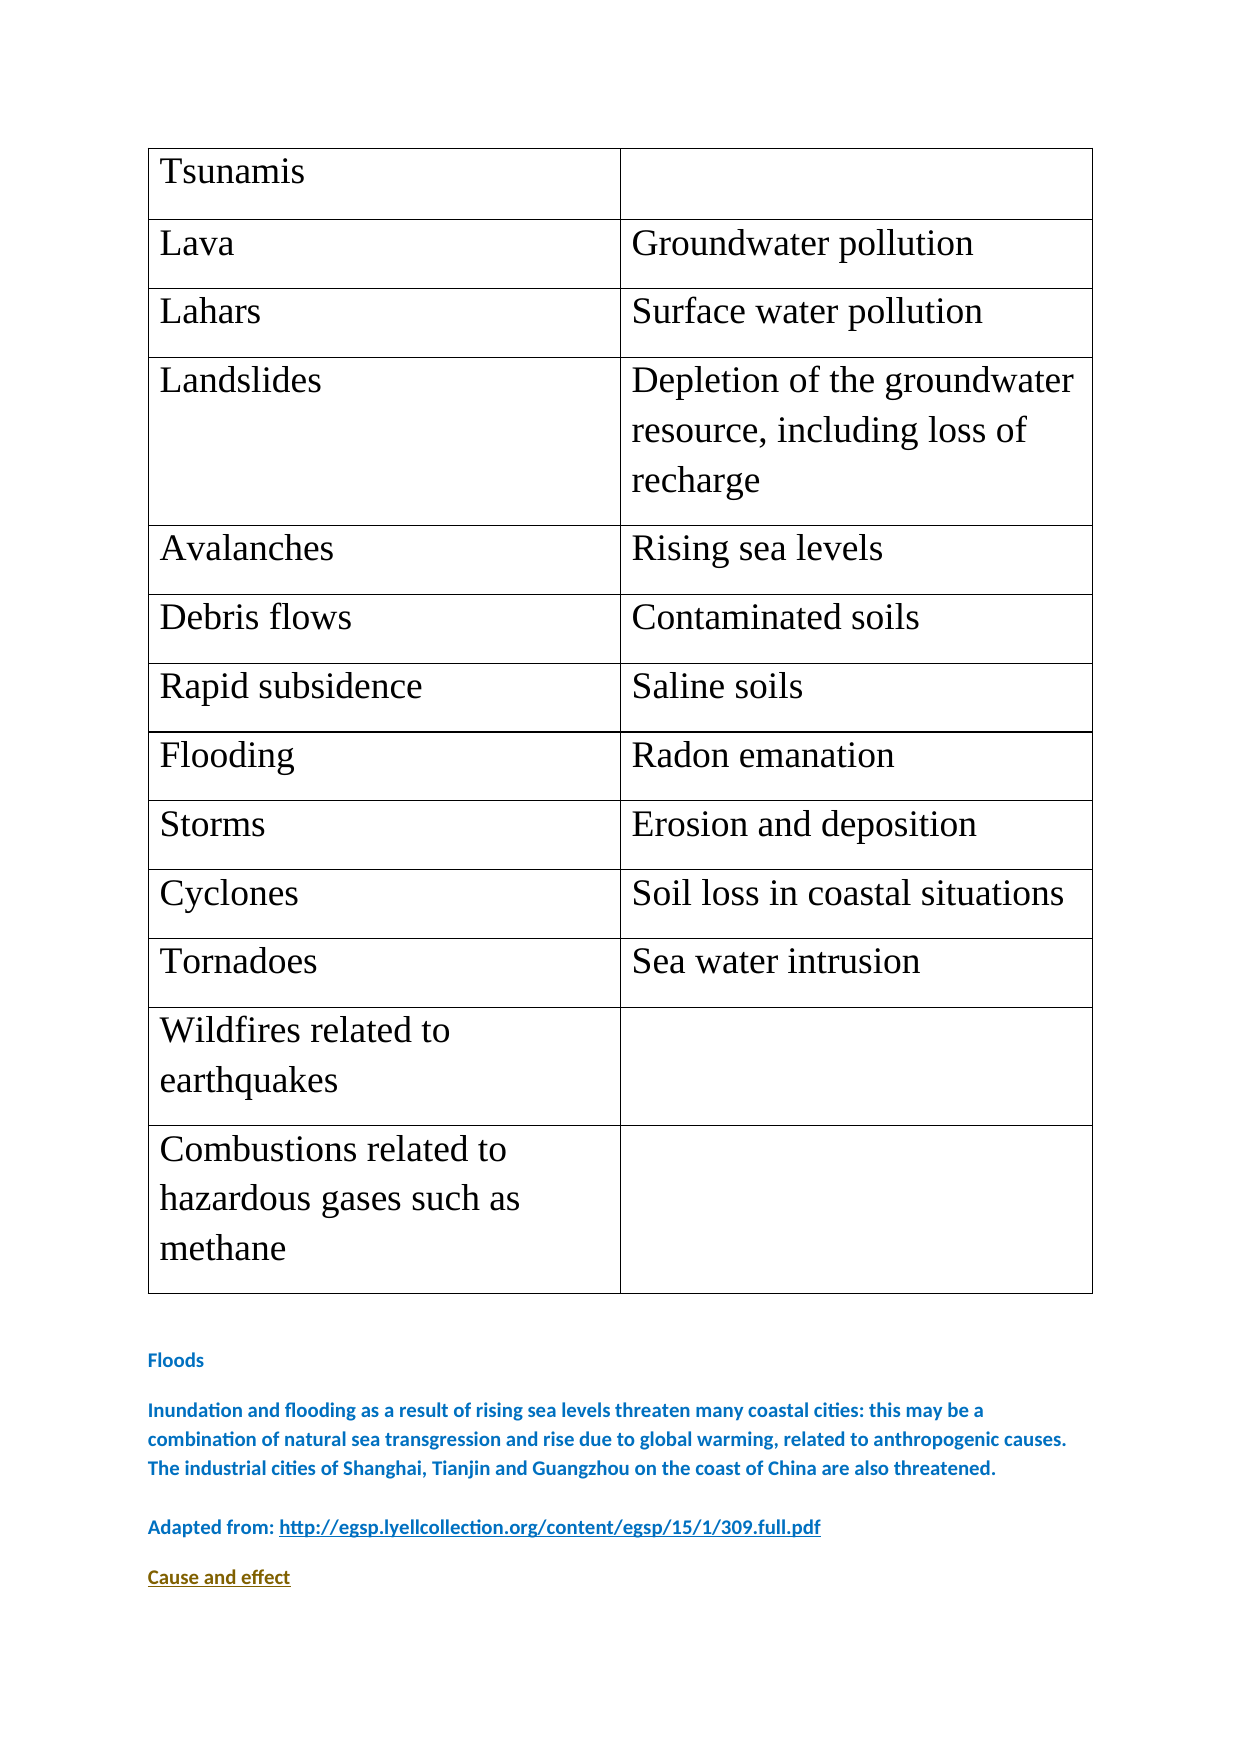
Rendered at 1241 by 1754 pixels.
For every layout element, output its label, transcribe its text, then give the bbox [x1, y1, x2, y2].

table_cell [621, 1008, 1092, 1125]
table_cell Sea water intrusion [621, 939, 1092, 1007]
table_cell Rising sea levels [621, 526, 1092, 594]
text Floods [148, 1347, 1093, 1373]
table_cell Depletion of the groundwater resource, including loss of recharge [621, 358, 1092, 525]
text Inundation and flooding as a result of rising sea levels threaten many coastal cities: this may be a combination of natural sea transgression and rise due to global warming, related to anthropogenic causes. The industrial cities of Shanghai, Tianjin and Guangzhou on the coast of China are also threatened. Adapted from: http://egsp.lyellcollection.org/content/egsp/15/1/309.full.pdf [148, 1397, 1093, 1539]
table_cell Radon emanation [621, 733, 1092, 800]
table_cell Combustions related to hazardous gases such as methane [149, 1126, 620, 1293]
table_cell Tsunamis [149, 149, 620, 219]
text Cause and effect [148, 1564, 1093, 1589]
table_cell Tornadoes [149, 939, 620, 1007]
table_cell Soil loss in coastal situations [621, 870, 1092, 938]
table_cell Cyclones [149, 870, 620, 938]
table_cell Lahars [149, 289, 620, 357]
table_cell Wildfires related to earthquakes [149, 1008, 620, 1125]
table_cell Surface water pollution [621, 289, 1092, 357]
table_cell Flooding [149, 733, 620, 800]
table_cell Saline soils [621, 664, 1092, 731]
table_cell Avalanches [149, 526, 620, 594]
table_cell Erosion and deposition [621, 801, 1092, 869]
table_cell [621, 149, 1092, 219]
table_cell Storms [149, 801, 620, 869]
table_cell Debris flows [149, 595, 620, 662]
table_cell [621, 1126, 1092, 1293]
table_cell Groundwater pollution [621, 220, 1092, 288]
table_cell Landslides [149, 358, 620, 525]
table_cell Rapid subsidence [149, 664, 620, 731]
table_cell Contaminated soils [621, 595, 1092, 662]
table_cell Lava [149, 220, 620, 288]
